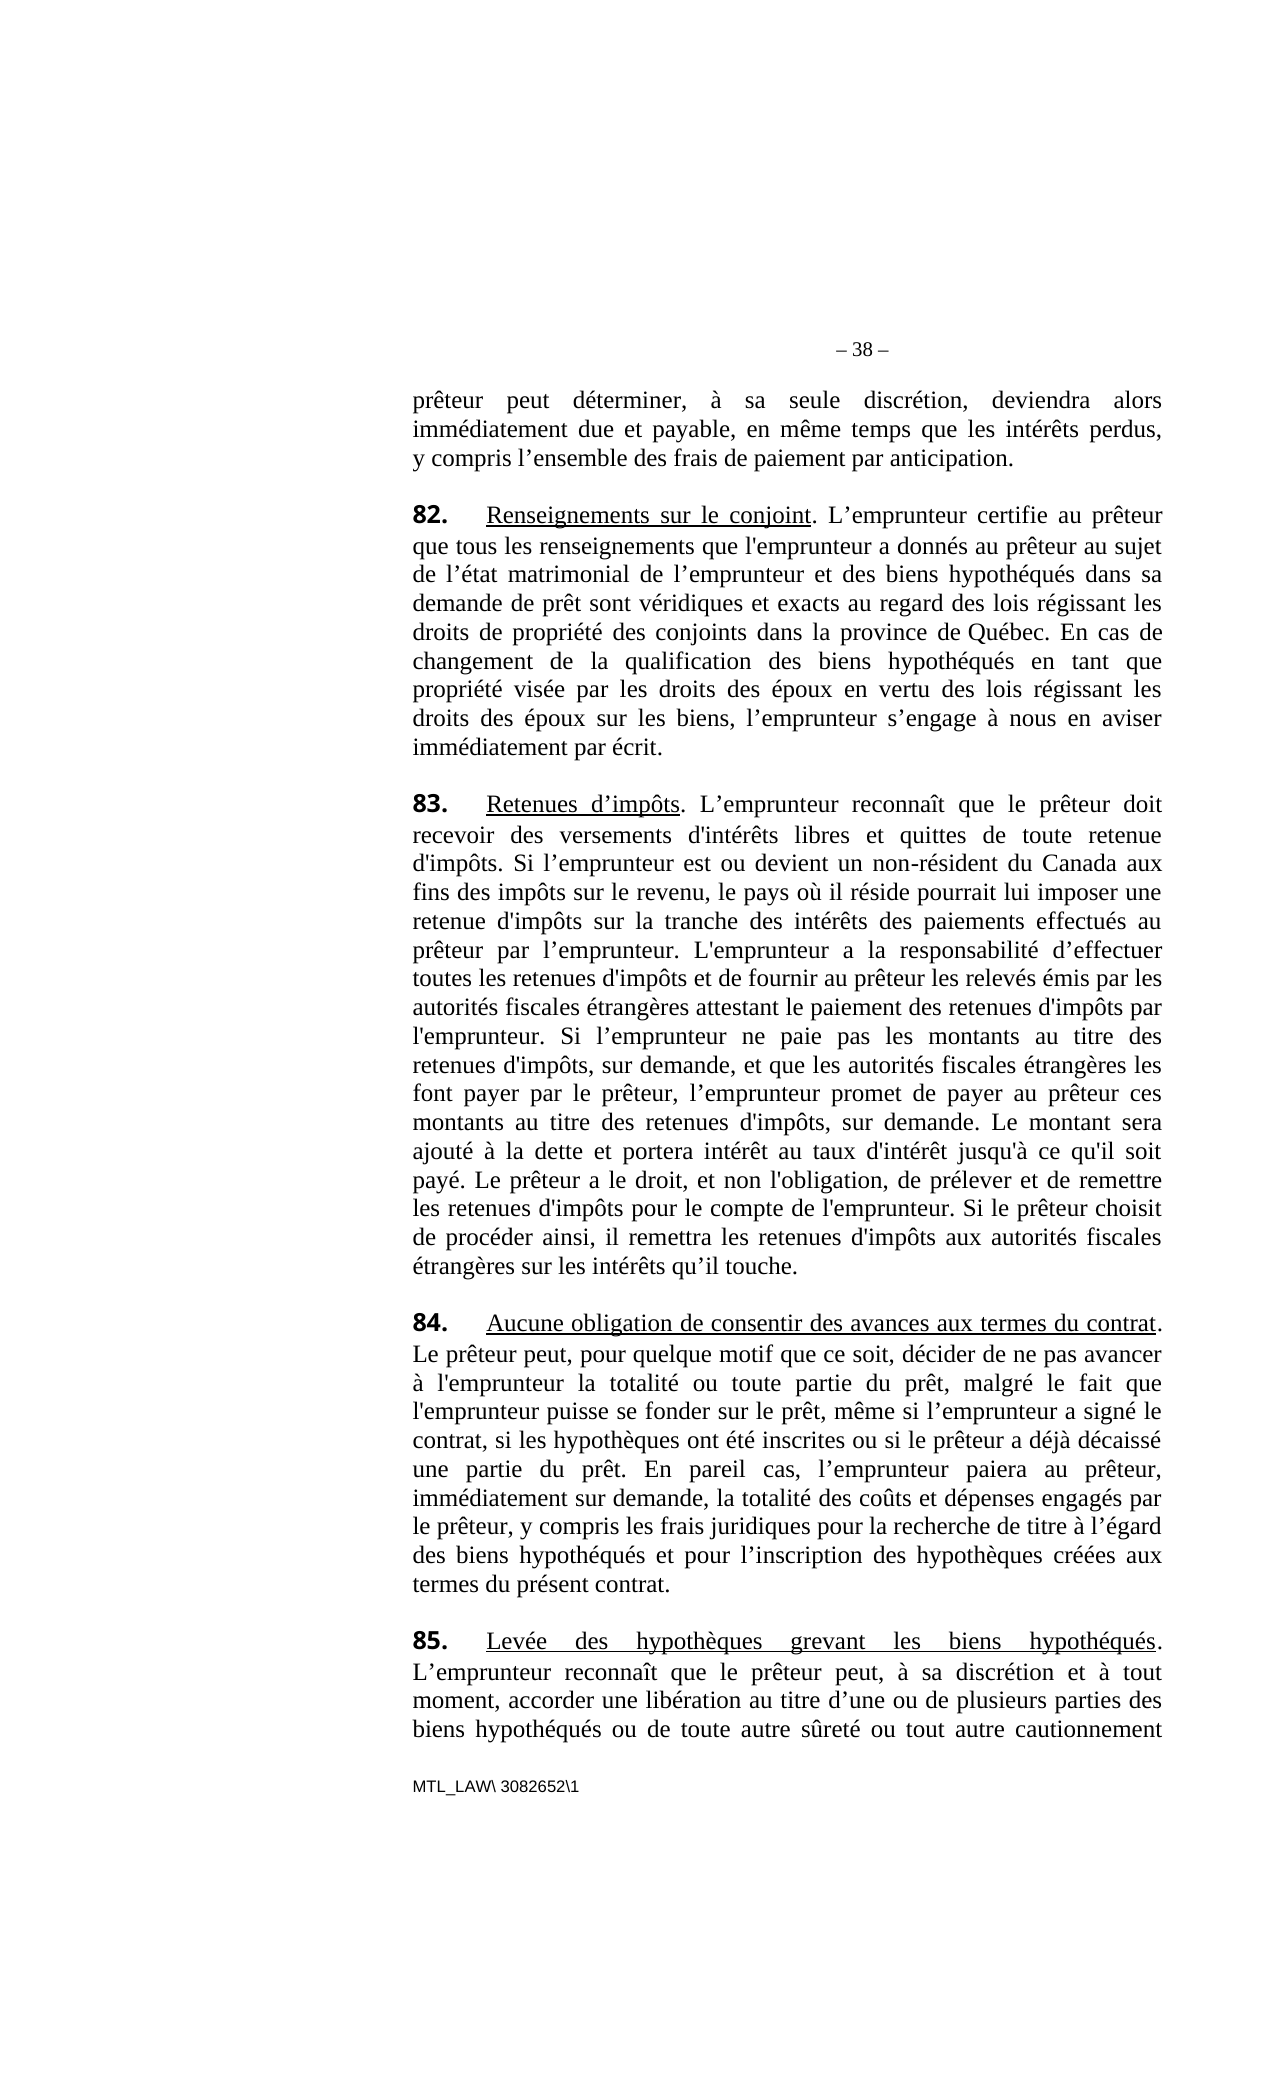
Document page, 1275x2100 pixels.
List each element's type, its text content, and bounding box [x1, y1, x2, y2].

subtitle Renseignements sur le conjoint. L’emprunteur certifie au prêteur que tous les renseignements que l'emprunteur a donnés au prêteur au sujet de l’état matrimonial de l’emprunteur et des biens hypothéqués dans sa demande de prêt sont véridiques et exacts au regard des lois régissant les droits de propriété des conjoints dans la province de Québec. En cas de changement de la qualification des biens hypothéqués en tant que propriété visée par les droits des époux en vertu des lois régissant les droits des époux sur les biens, l’emprunteur s’engage à nous en aviser immédiatement par écrit. [412, 497, 1163, 761]
subtitle Retenues d’impôts. L’emprunteur reconnaît que le prêteur doit recevoir des versements d'intérêts libres et quittes de toute retenue d'impôts. Si l’emprunteur est ou devient un non-résident du Canada aux fins des impôts sur le revenu, le pays où il réside pourrait lui imposer une retenue d'impôts sur la tranche des intérêts des paiements effectués au prêteur par l’emprunteur. L'emprunteur a la responsabilité d’effectuer toutes les retenues d'impôts et de fournir au prêteur les relevés émis par les autorités fiscales étrangères attestant le paiement des retenues d'impôts par l'emprunteur. Si l’emprunteur ne paie pas les montants au titre des retenues d'impôts, sur demande, et que les autorités fiscales étrangères les font payer par le prêteur, l’emprunteur promet de payer au prêteur ces montants au titre des retenues d'impôts, sur demande. Le montant sera ajouté à la dette et portera intérêt au taux d'intérêt jusqu'à ce qu'il soit payé. Le prêteur a le droit, et non l'obligation, de prélever et de remettre les retenues d'impôts pour le compte de l'emprunteur. Si le prêteur choisit de procéder ainsi, il remettra les retenues d'impôts aux autorités fiscales étrangères sur les intérêts qu’il touche. [412, 786, 1163, 1280]
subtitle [412, 385, 1163, 472]
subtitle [412, 1623, 1163, 1743]
subtitle Aucune obligation de consentir des avances aux termes du contrat. Le prêteur peut, pour quelque motif que ce soit, décider de ne pas avancer à l'emprunteur la totalité ou toute partie du prêt, malgré le fait que l'emprunteur puisse se fonder sur le prêt, même si l’emprunteur a signé le contrat, si les hypothèques ont été inscrites ou si le prêteur a déjà décaissé une partie du prêt. En pareil cas, l’emprunteur paiera au prêteur, immédiatement sur demande, la totalité des coûts et dépenses engagés par le prêteur, y compris les frais juridiques pour la recherche de titre à l’égard des biens hypothéqués et pour l’inscription des hypothèques créées aux termes du présent contrat. [412, 1305, 1163, 1598]
